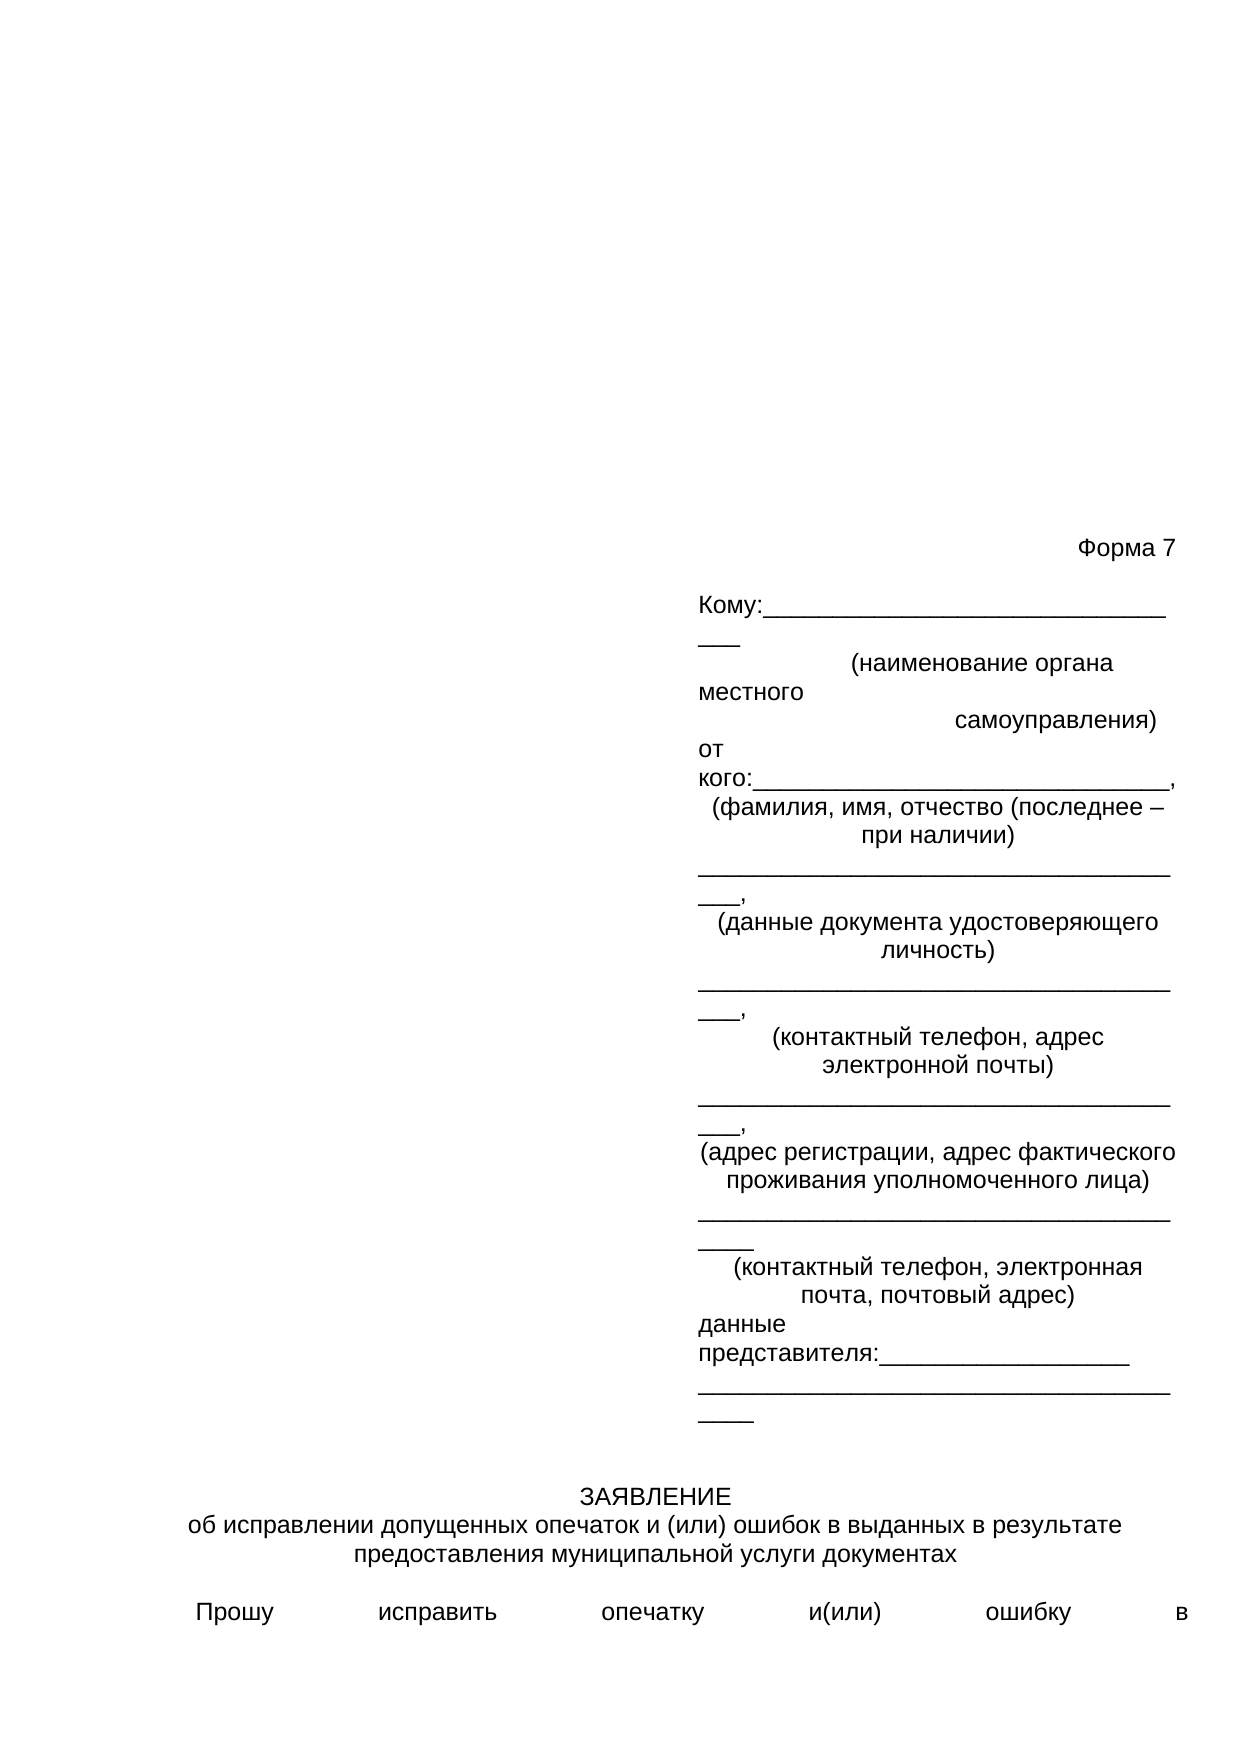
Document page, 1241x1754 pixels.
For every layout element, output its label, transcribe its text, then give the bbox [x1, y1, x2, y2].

text ЗАЯВЛЕНИЕ [122, 1482, 1189, 1511]
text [122, 1597, 1189, 1626]
table_cell Кому:________________________________ (наименование органа местного самоуправления) от кого:______________________________, (фамилия, имя, отчество (последнее – при наличии) _____________________________________, (данные документа удостоверяющего личность) _____________________________________, (контактный телефон, адрес электронной почты) _____________________________________, (адрес регистрации, адрес фактического проживания уполномоченного лица) ______________________________________ (контактный телефон, электронная почта, почтовый адрес) данные представителя:__________________ ______________________________________ [687, 591, 1189, 1424]
table_header Форма 7 [687, 533, 1187, 591]
text об исправлении допущенных опечаток и (или) ошибок в выданных в результате предоставления муниципальной услуги документах [122, 1511, 1189, 1568]
